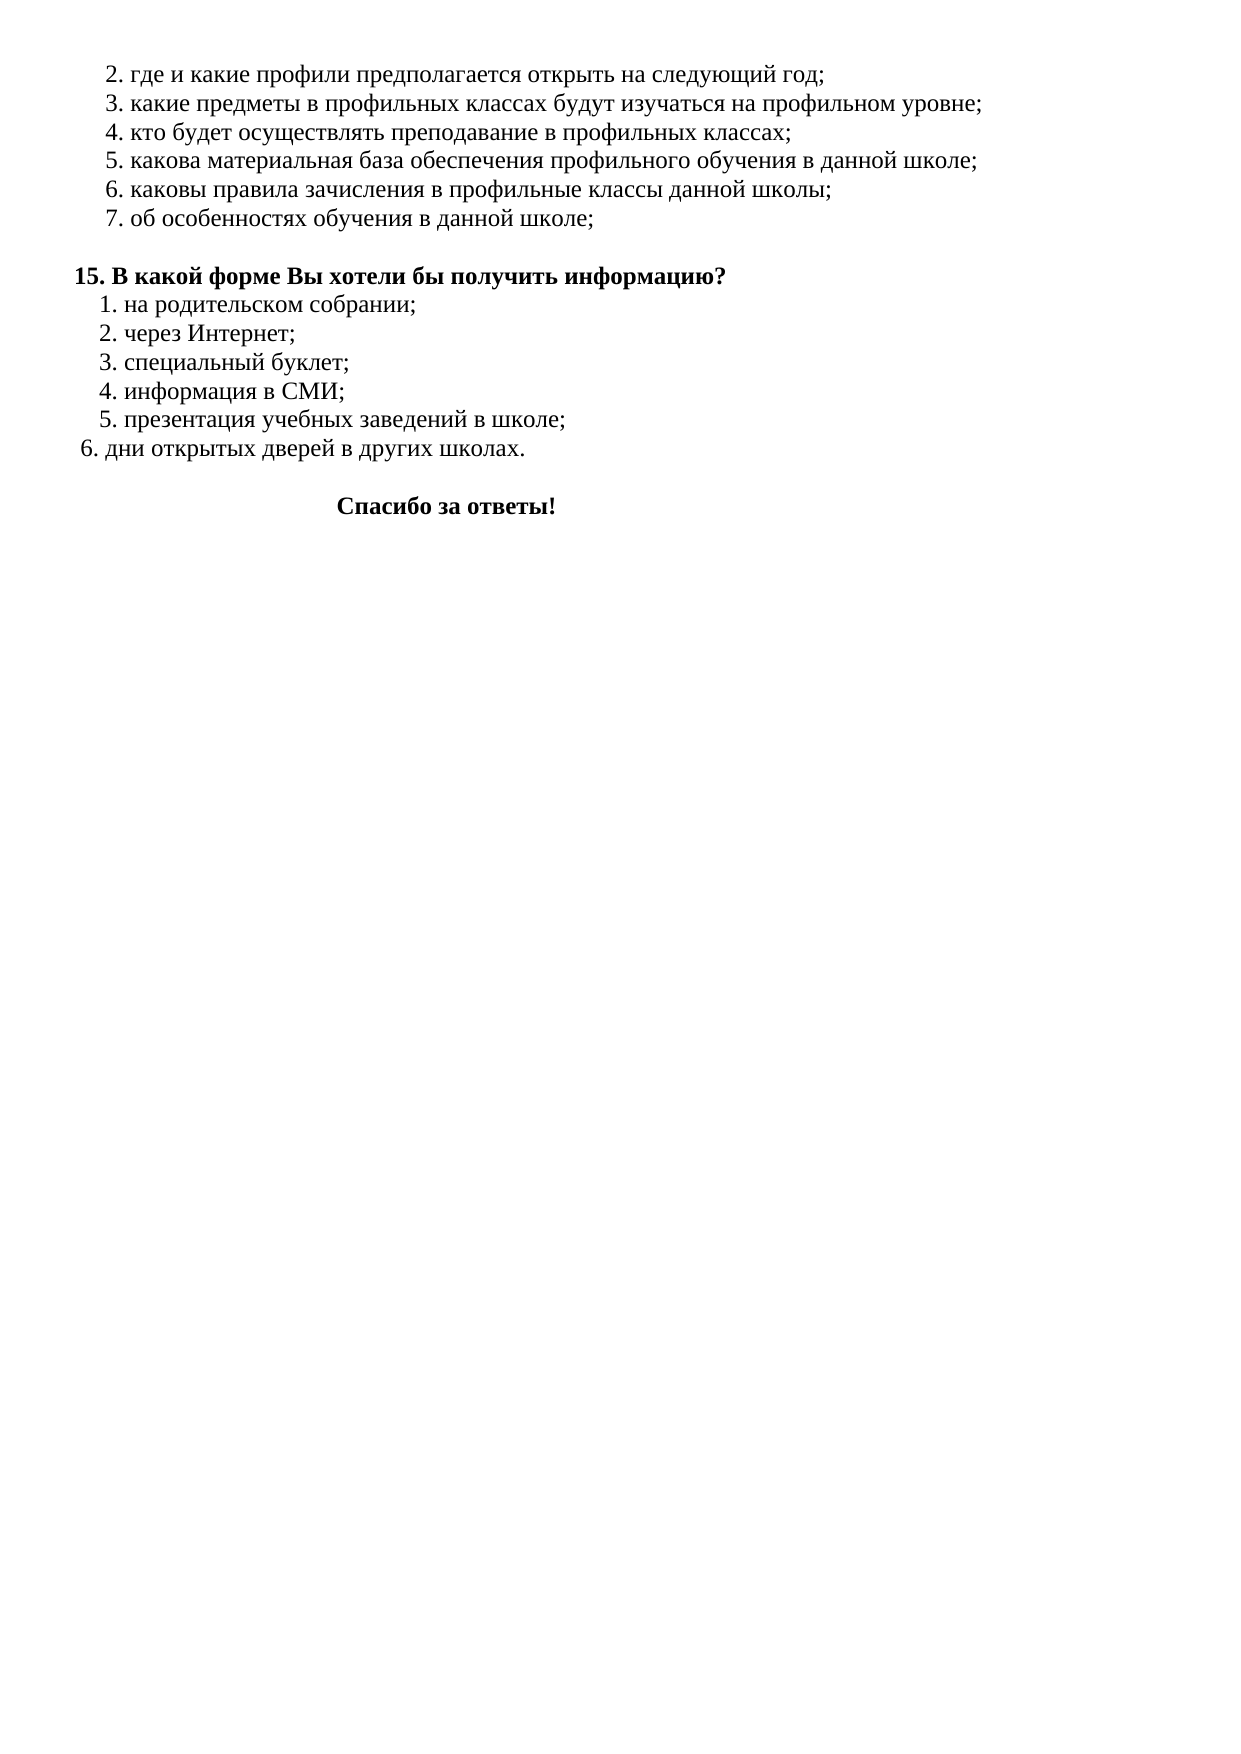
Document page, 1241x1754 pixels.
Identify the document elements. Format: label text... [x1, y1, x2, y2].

text 6. дни открытых дверей в других школах. [74, 433, 1152, 462]
text 3. какие предметы в профильных классах будут изучаться на профильном уровне; [74, 88, 1152, 117]
text 2. через Интернет; [74, 318, 1152, 347]
text Спасибо за ответы! [74, 491, 1152, 520]
text 6. каковы правила зачисления в профильные классы данной школы; [74, 174, 1152, 203]
text 5. какова материальная база обеспечения профильного обучения в данной школе; [74, 145, 1152, 174]
text 1. на родительском собрании; [74, 289, 1152, 318]
text 5. презентация учебных заведений в школе; [74, 404, 1152, 433]
text 4. информация в СМИ; [74, 376, 1152, 404]
text 4. кто будет осуществлять преподавание в профильных классах; [74, 117, 1152, 145]
text 15. В какой форме Вы хотели бы получить информацию? [74, 261, 1152, 289]
text 2. где и какие профили предполагается открыть на следующий год; [74, 59, 1152, 88]
text 7. об особенностях обучения в данной школе; [74, 203, 1152, 232]
text 3. специальный буклет; [74, 347, 1152, 376]
